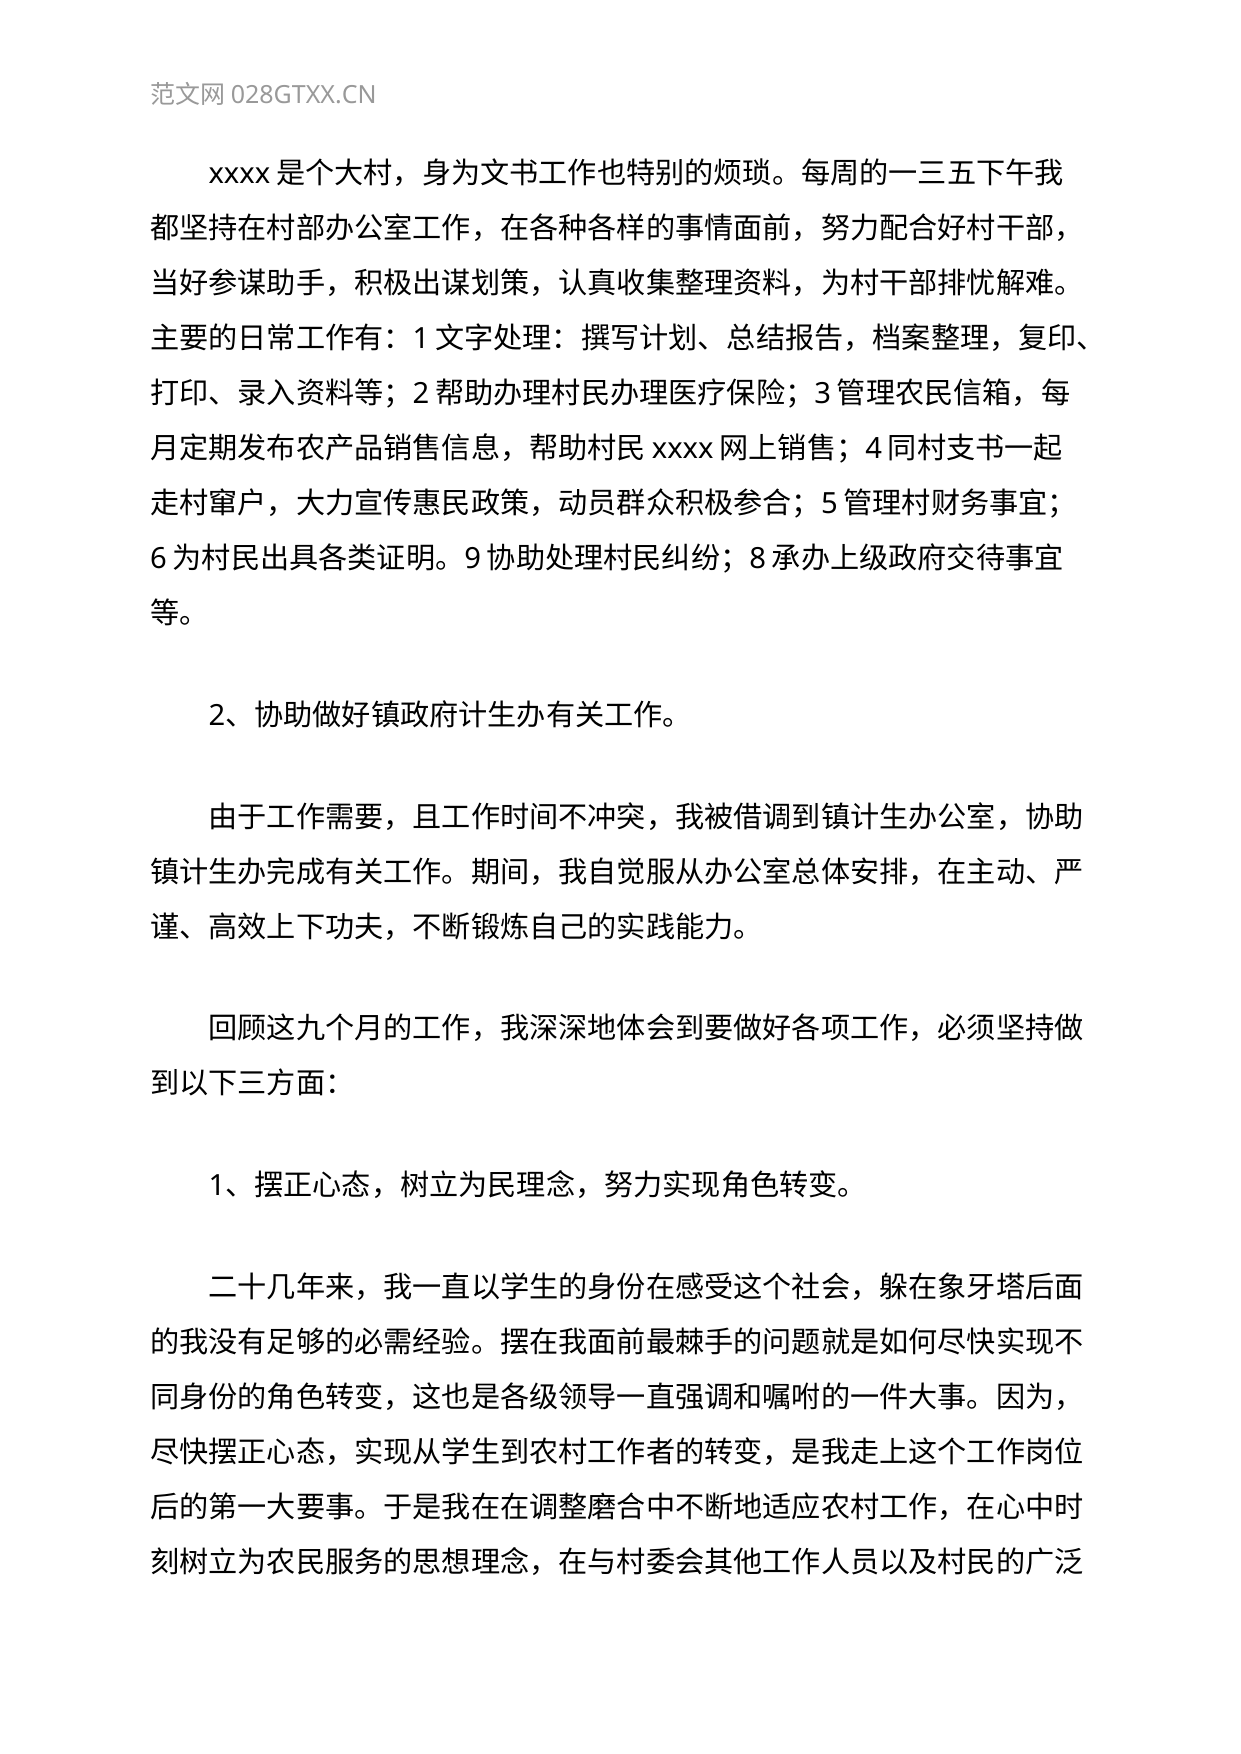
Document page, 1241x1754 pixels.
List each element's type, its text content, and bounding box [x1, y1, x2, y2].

text 由于工作需要，且工作时间不冲突，我被借调到镇计生办公室，协助镇计生办完成有关工作。期间，我自觉服从办公室总体安排，在主动、严谨、高效上下功夫，不断锻炼自己的实践能力。 [150, 793, 1090, 946]
text 回顾这九个月的工作，我深深地体会到要做好各项工作，必须坚持做到以下三方面： [150, 1005, 1090, 1102]
text 1、摆正心态，树立为民理念，努力实现角色转变。 [150, 1162, 1090, 1204]
text 2、协助做好镇政府计生办有关工作。 [150, 692, 1090, 734]
text xxxx是个大村，身为文书工作也特别的烦琐。每周的一三五下午我都坚持在村部办公室工作，在各种各样的事情面前，努力配合好村干部，当好参谋助手，积极出谋划策，认真收集整理资料，为村干部排忧解难。主要的日常工作有：1文字处理：撰写计划、总结报告，档案整理，复印、打印、录入资料等；2帮助办理村民办理医疗保险；3管理农民信箱，每月定期发布农产品销售信息，帮助村民xxxx网上销售；4同村支书一起走村窜户，大力宣传惠民政策，动员群众积极参合；5管理村财务事宜；6为村民出具各类证明。9协助处理村民纠纷；8承办上级政府交待事宜等。 [150, 150, 1090, 632]
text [150, 1264, 1090, 1581]
